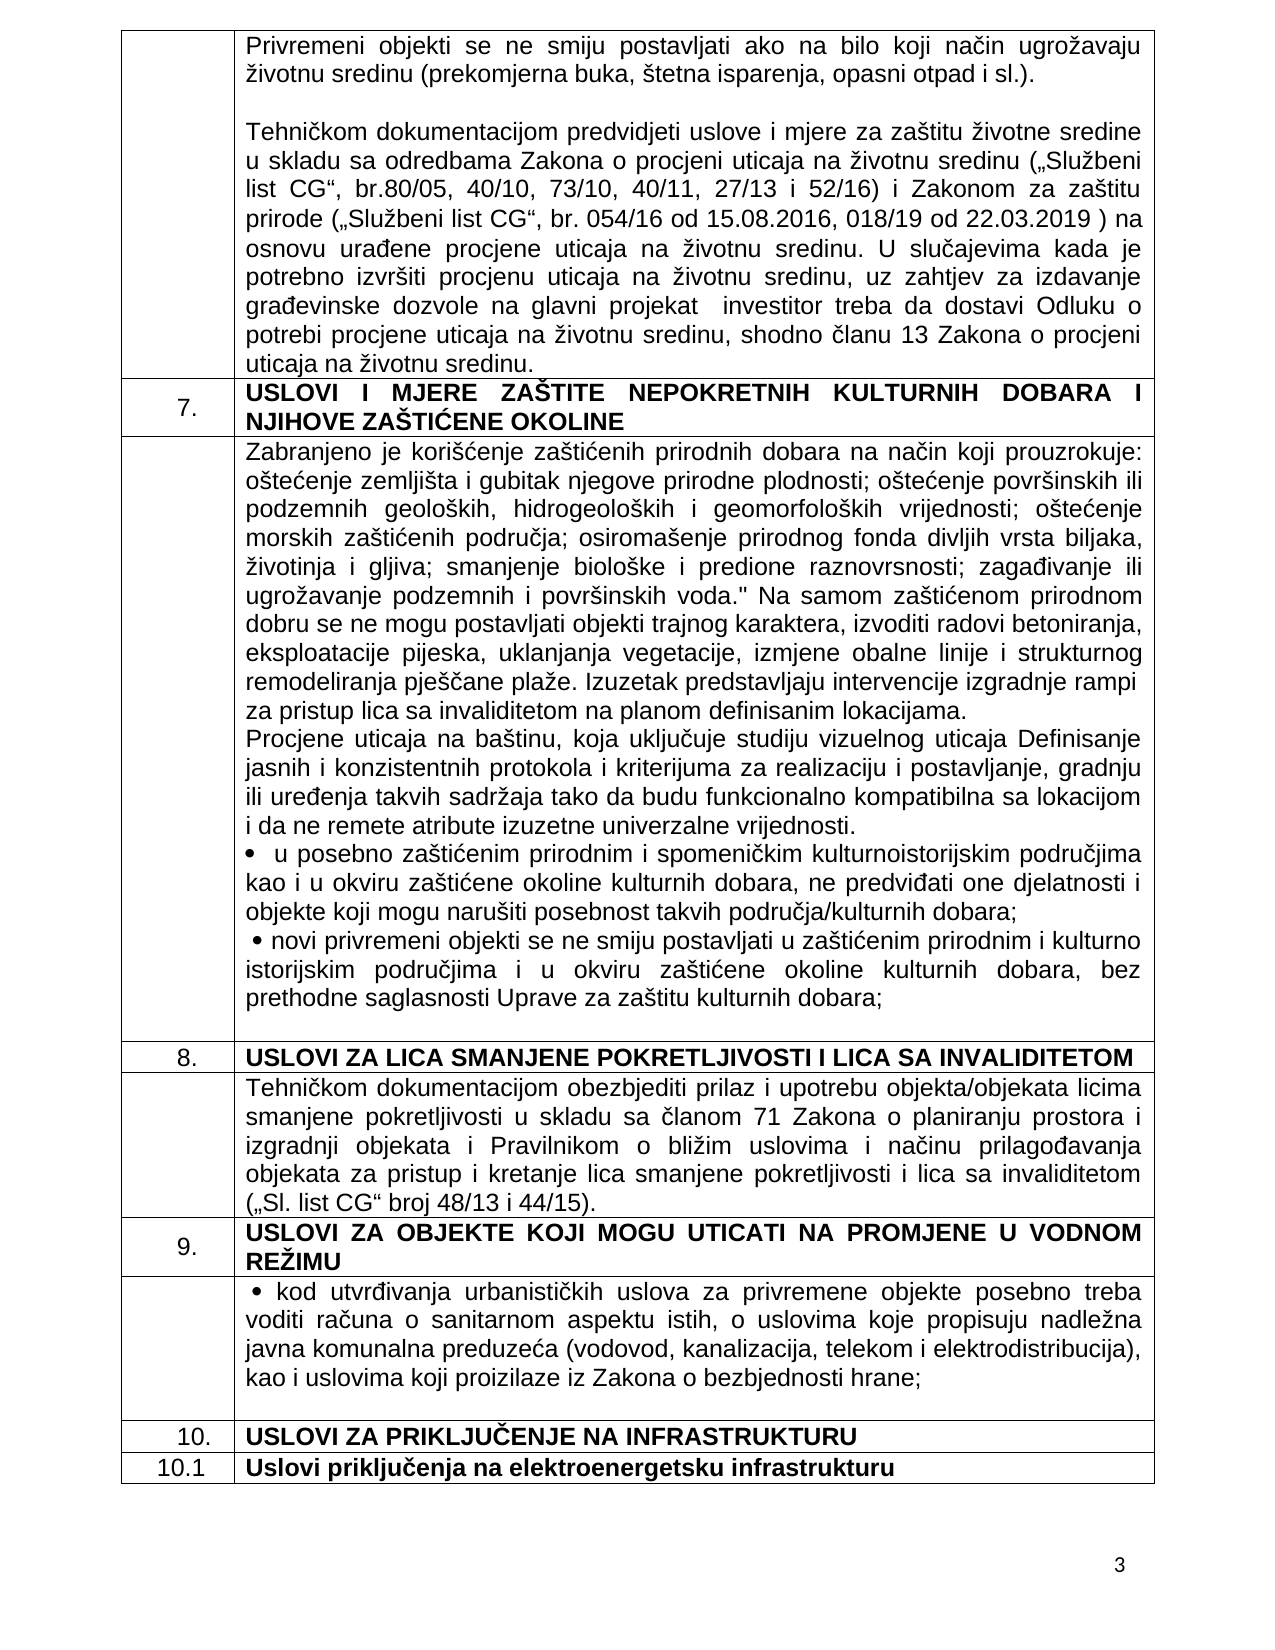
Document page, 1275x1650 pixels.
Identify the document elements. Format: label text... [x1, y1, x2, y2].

table_cell USLOVI ZA OBJEKTE KOJI MOGU UTICATI NA PROMJENE U VODNOM REŽIMU [235, 1218, 1154, 1276]
table_cell USLOVI I MJERE ZAŠTITE NEPOKRETNIH KULTURNIH DOBARA I NJIHOVE ZAŠTIĆENE OKOLINE [235, 379, 1154, 436]
table_cell USLOVI ZA LICA SMANJENE POKRETLJIVOSTI I LICA SA INVALIDITETOM [235, 1042, 1154, 1072]
table_cell [122, 437, 234, 1041]
table_cell kod utvrđivanja urbanističkih uslova za privremene objekte posebno treba voditi računa o sanitarnom aspektu istih, o uslovima koje propisuju nadležna javna komunalna preduzeća (vodovod, kanalizacija, telekom i elektrodistribucija), kao i uslovima koji proizilaze iz Zakona o bezbjednosti hrane; [235, 1277, 1154, 1420]
table_cell 9. [122, 1218, 234, 1276]
table_cell [122, 1073, 234, 1217]
table_cell 8. [122, 1042, 234, 1072]
table_cell [122, 31, 234, 377]
table_cell Tehničkom dokumentacijom obezbjediti prilaz i upotrebu objekta/objekata licima smanjene pokretljivosti u skladu sa članom 71 Zakona o planiranju prostora i izgradnji objekata i Pravilnikom o bližim uslovima i načinu prilagođavanja objekata za pristup i kretanje lica smanjene pokretljivosti i lica sa invaliditetom („Sl. list CG“ broj 48/13 i 44/15). [235, 1073, 1154, 1217]
table_cell 7. [122, 379, 234, 436]
table_cell 10. [122, 1421, 234, 1452]
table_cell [235, 31, 1154, 377]
table_cell Uslovi priključenja na elektroenergetsku infrastrukturu [235, 1453, 1154, 1483]
table_cell 10.1 [122, 1453, 234, 1483]
table_cell [122, 1277, 234, 1420]
table_cell USLOVI ZA PRIKLJUČENJE NA INFRASTRUKTURU [235, 1421, 1154, 1452]
table_cell Zabranjeno je korišćenje zaštićenih prirodnih dobara na način koji prouzrokuje: oštećenje zemljišta i gubitak njegove prirodne plodnosti; oštećenje površinskih ili podzemnih geoloških, hidrogeoloških i geomorfoloških vrijednosti; oštećenje morskih zaštićenih područja; osiromašenje prirodnog fonda divljih vrsta biljaka, životinja i gljiva; smanjenje biološke i predione raznovrsnosti; zagađivanje ili ugrožavanje podzemnih i površinskih voda." Na samom zaštićenom prirodnom dobru se ne mogu postavljati objekti trajnog karaktera, izvoditi radovi betoniranja, eksploatacije pijeska, uklanjanja vegetacije, izmjene obalne linije i strukturnog remodeliranja pješčane plaže. Izuzetak predstavljaju intervencije izgradnje rampi za pristup lica sa invaliditetom na planom definisanim lokacijama. Procjene uticaja na baštinu, koja uključuje studiju vizuelnog uticaja Definisanje jasnih i konzistentnih protokola i kriterijuma za realizaciju i postavljanje, gradnju ili uređenja takvih sadržaja tako da budu funkcionalno kompatibilna sa lokacijom i da ne remete atribute izuzetne univerzalne vrijednosti. u posebno zaštićenim prirodnim i spomeničkim kulturnoistorijskim područjima kao i u okviru zaštićene okoline kulturnih dobara, ne predviđati one djelatnosti i objekte koji mogu narušiti posebnost takvih područja/kulturnih dobara; novi privremeni objekti se ne smiju postavljati u zaštićenim prirodnim i kulturno istorijskim područjima i u okviru zaštićene okoline kulturnih dobara, bez prethodne saglasnosti Uprave za zaštitu kulturnih dobara; [235, 437, 1154, 1041]
